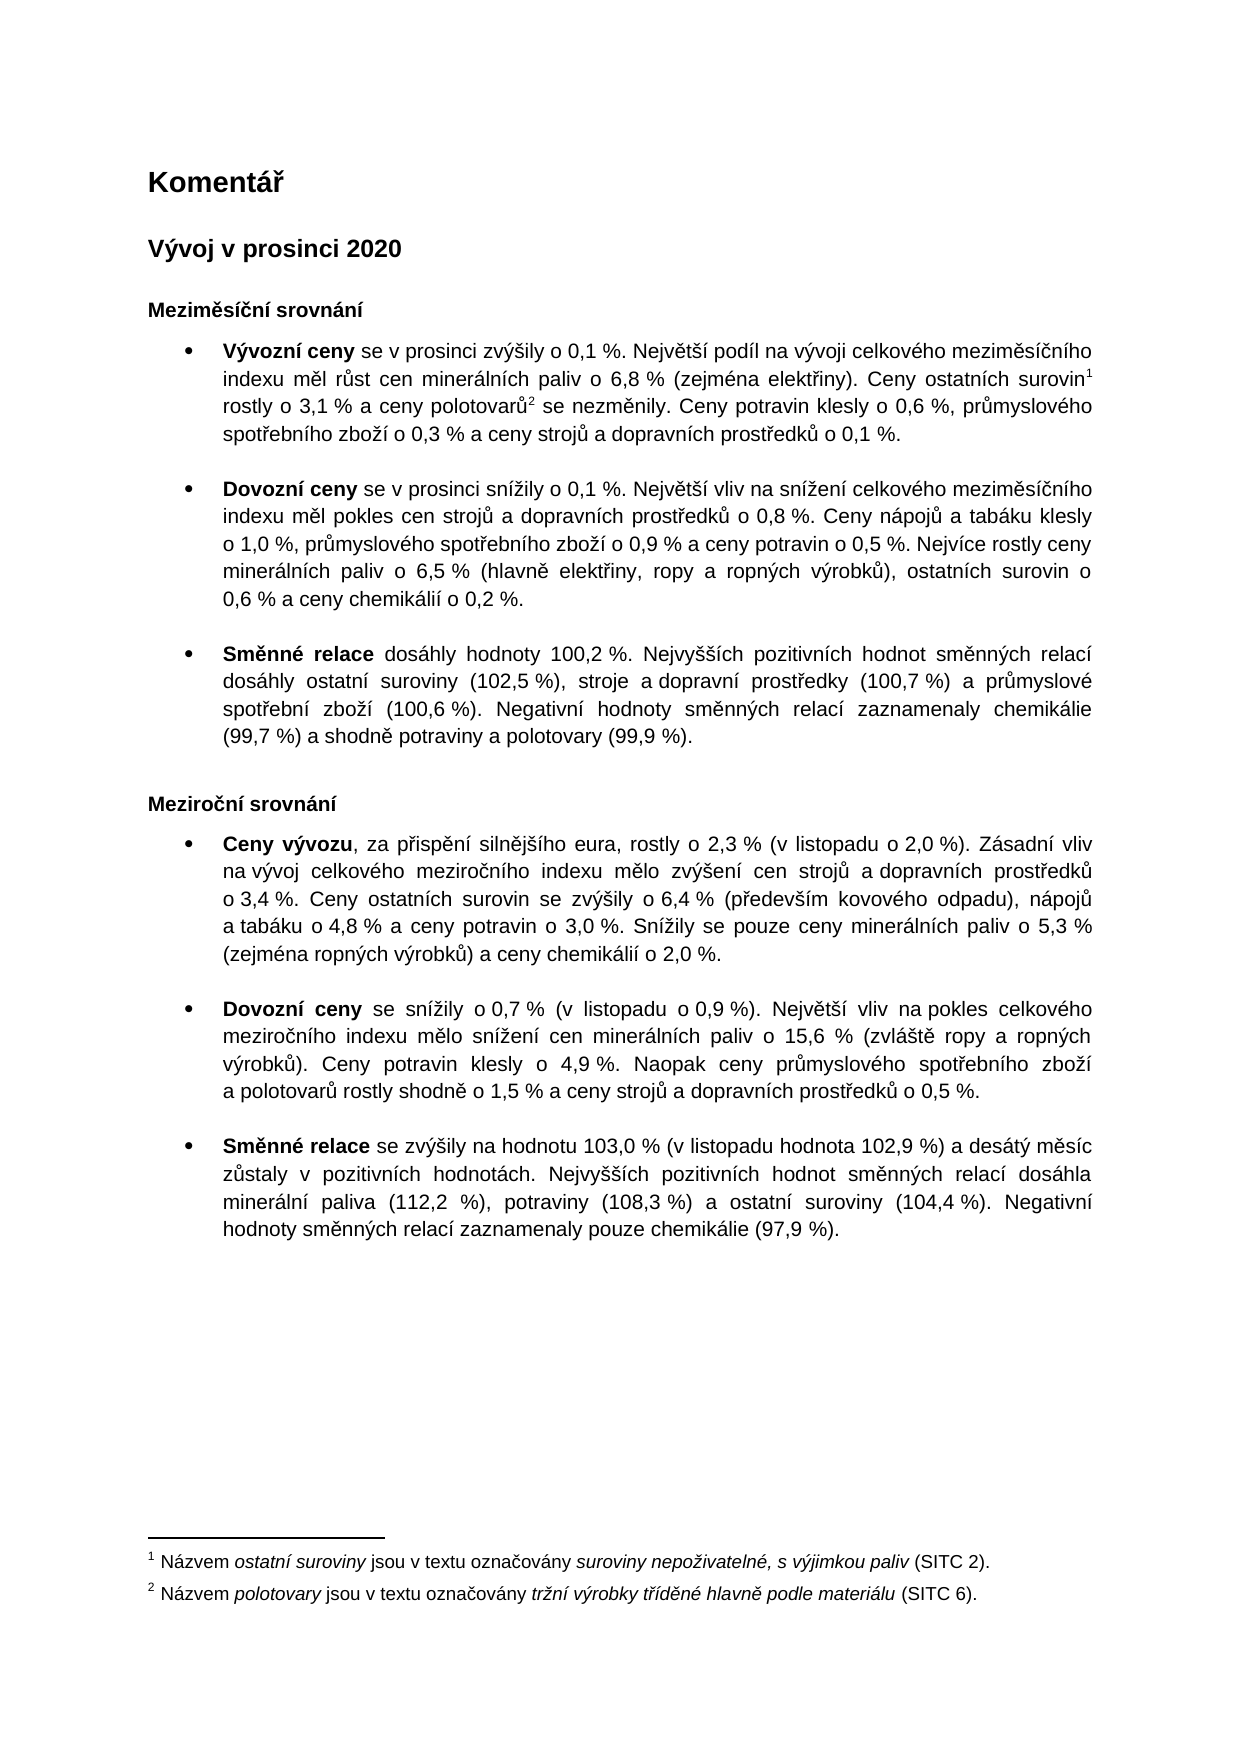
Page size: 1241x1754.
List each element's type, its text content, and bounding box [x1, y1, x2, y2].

list Dovozní ceny se snížily o 0,7 % (v listopadu o 0,9 %). Největší vliv na pokles celkového meziročního indexu mělo snížení cen minerálních paliv o 15,6 % (zvláště ropy a ropných výrobků). Ceny potravin klesly o 4,9 %. Naopak ceny průmyslového spotřebního zboží a polotovarů rostly shodně o 1,5 % a ceny strojů a dopravních prostředků o 0,5 %. [185, 997, 1092, 1103]
text Meziroční srovnání [148, 792, 1092, 816]
list Dovozní ceny se v prosinci snížily o 0,1 %. Největší vliv na snížení celkového meziměsíčního indexu měl pokles cen strojů a dopravních prostředků o 0,8 %. Ceny nápojů a tabáku klesly o 1,0 %, průmyslového spotřebního zboží o 0,9 % a ceny potravin o 0,5 %. Nejvíce rostly ceny minerálních paliv o 6,5 % (hlavně elektřiny, ropy a ropných výrobků), ostatních surovin o 0,6 % a ceny chemikálií o 0,2 %. [185, 476, 1092, 611]
text Komentář [148, 165, 1092, 199]
list Ceny vývozu, za přispění silnějšího eura, rostly o 2,3 % (v listopadu o 2,0 %). Zásadní vliv na vývoj celkového meziročního indexu mělo zvýšení cen strojů a dopravních prostředků o 3,4 %. Ceny ostatních surovin se zvýšily o 6,4 % (především kovového odpadu), nápojů a tabáku o 4,8 % a ceny potravin o 3,0 %. Snížily se pouze ceny minerálních paliv o 5,3 % (zejména ropných výrobků) a ceny chemikálií o 2,0 %. [185, 832, 1092, 966]
list Směnné relace se zvýšily na hodnotu 103,0 % (v listopadu hodnota 102,9 %) a desátý měsíc zůstaly v pozitivních hodnotách. Nejvyšších pozitivních hodnot směnných relací dosáhla minerální paliva (112,2 %), potraviny (108,3 %) a ostatní suroviny (104,4 %). Negativní hodnoty směnných relací zaznamenaly pouze chemikálie (97,9 %). [185, 1134, 1092, 1241]
list Směnné relace dosáhly hodnoty 100,2 %. Nejvyšších pozitivních hodnot směnných relací dosáhly ostatní suroviny (102,5 %), stroje a dopravní prostředky (100,7 %) a průmyslové spotřební zboží (100,6 %). Negativní hodnoty směnných relací zaznamenaly chemikálie (99,7 %) a shodně potraviny a polotovary (99,9 %). [185, 642, 1092, 748]
text Meziměsíční srovnání [148, 298, 1092, 322]
subtitle Vývoj v prosinci 2020 [148, 234, 1092, 263]
list Vývozní ceny se v prosinci zvýšily o 0,1 %. Největší podíl na vývoji celkového meziměsíčního indexu měl růst cen minerálních paliv o 6,8 % (zejména elektřiny). Ceny ostatních surovin rostly o 3,1 % a ceny polotovarů se nezměnily. Ceny potravin klesly o 0,6 %, průmyslového spotřebního zboží o 0,3 % a ceny strojů a dopravních prostředků o 0,1 %. [185, 339, 1092, 445]
